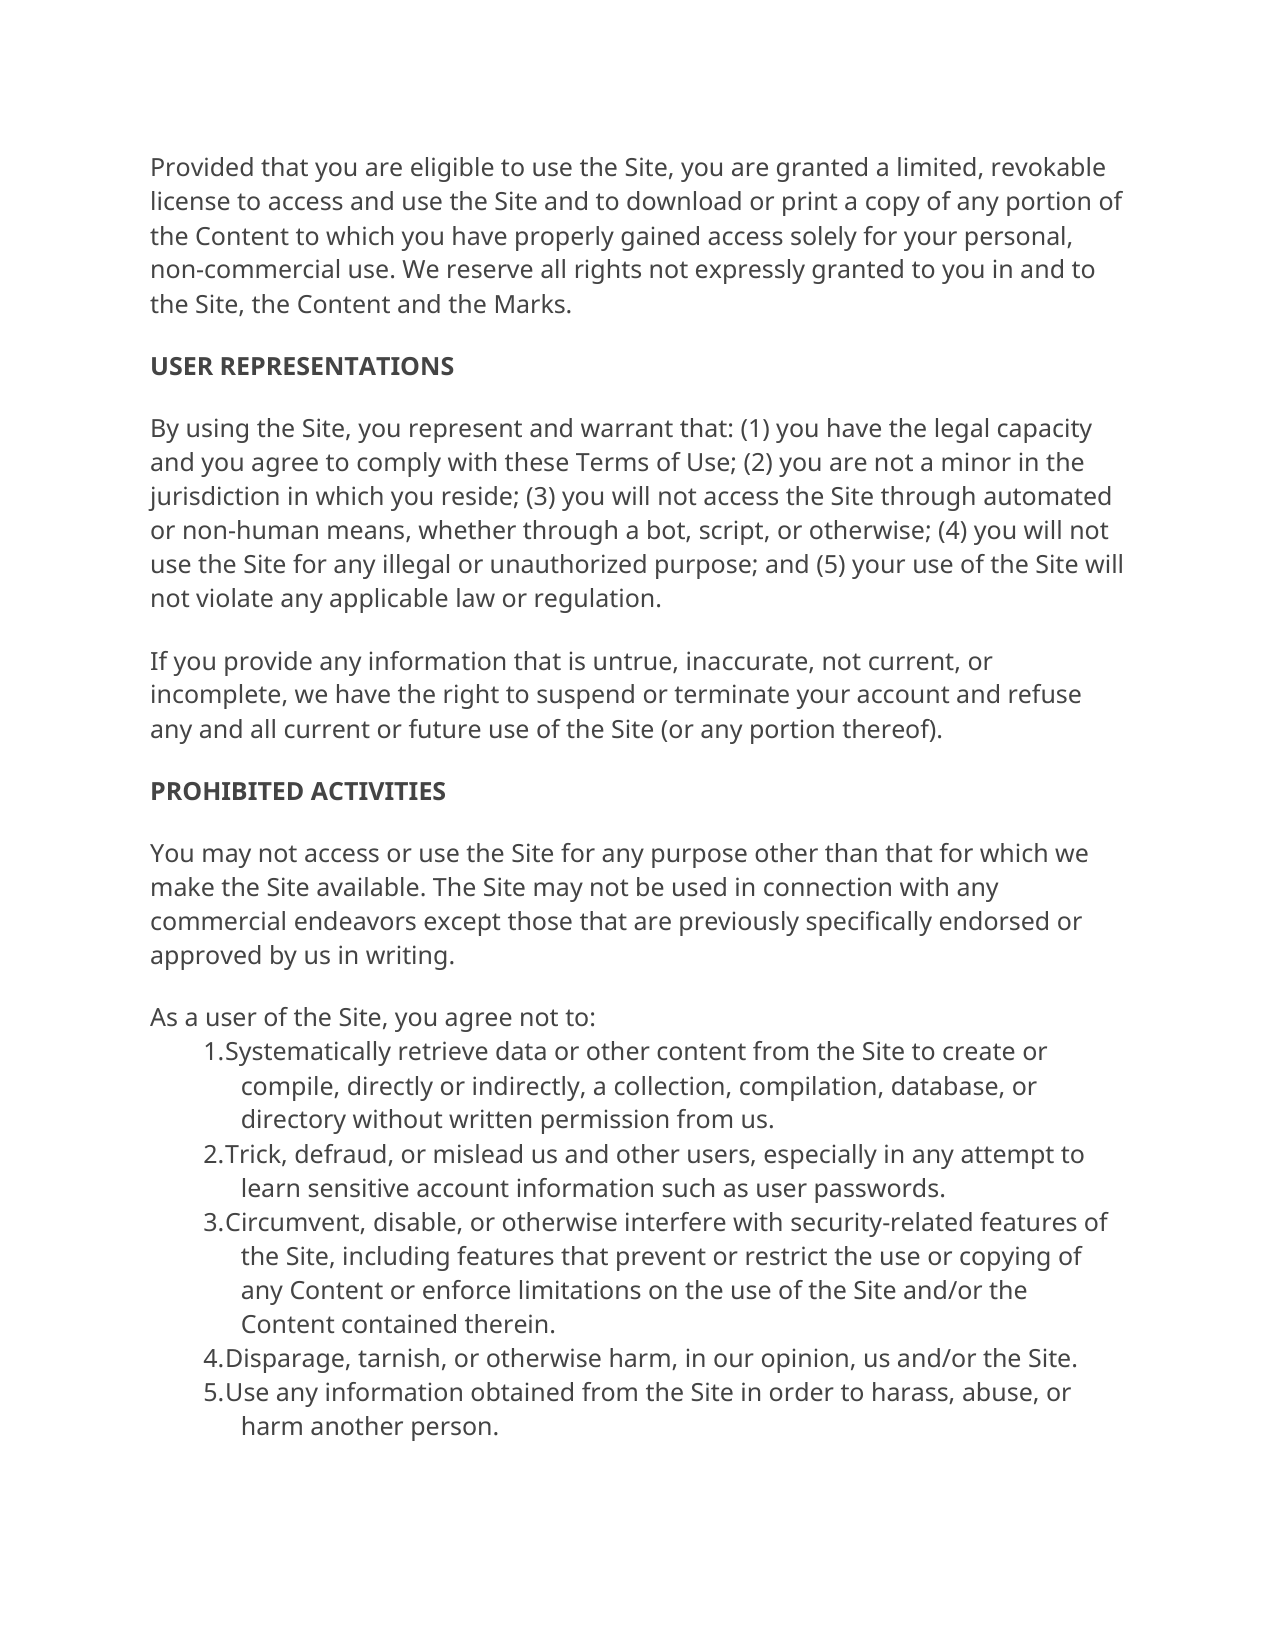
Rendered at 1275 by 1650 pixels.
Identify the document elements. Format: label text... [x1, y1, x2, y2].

list Disparage, tarnish, or otherwise harm, in our opinion, us and/or the Site. [203, 1341, 1125, 1375]
text You may not access or use the Site for any purpose other than that for which we make the Site available. The Site may not be used in connection with any commercial endeavors except those that are previously specifically endorsed or approved by us in writing. [150, 836, 1125, 972]
list Systematically retrieve data or other content from the Site to create or compile, directly or indirectly, a collection, compilation, database, or directory without written permission from us. [203, 1034, 1125, 1136]
text Provided that you are eligible to use the Site, you are granted a limited, revokable license to access and use the Site and to download or print a copy of any portion of the Content to which you have properly gained access solely for your personal, non-commercial use. We reserve all rights not expressly granted to you in and to the Site, the Content and the Marks. [150, 150, 1125, 320]
list Use any information obtained from the Site in order to harass, abuse, or harm another person. [203, 1375, 1125, 1443]
text If you provide any information that is untrue, inaccurate, not current, or incomplete, we have the right to suspend or terminate your account and refuse any and all current or future use of the Site (or any portion thereof). [150, 643, 1125, 745]
list Trick, defraud, or mislead us and other users, especially in any attempt to learn sensitive account information such as user passwords. [203, 1136, 1125, 1204]
text As a user of the Site, you agree not to: [150, 1000, 1125, 1034]
text PROHIBITED ACTIVITIES [150, 773, 1125, 807]
list Circumvent, disable, or otherwise interfere with security-related features of the Site, including features that prevent or restrict the use or copying of any Content or enforce limitations on the use of the Site and/or the Content contained therein. [203, 1204, 1125, 1341]
text By using the Site, you represent and warrant that: (1) you have the legal capacity and you agree to comply with these Terms of Use; (2) you are not a minor in the jurisdiction in which you reside; (3) you will not access the Site through automated or non-human means, whether through a bot, script, or otherwise; (4) you will not use the Site for any illegal or unauthorized purpose; and (5) your use of the Site will not violate any applicable law or regulation. [150, 411, 1125, 615]
text USER REPRESENTATIONS [150, 348, 1125, 382]
